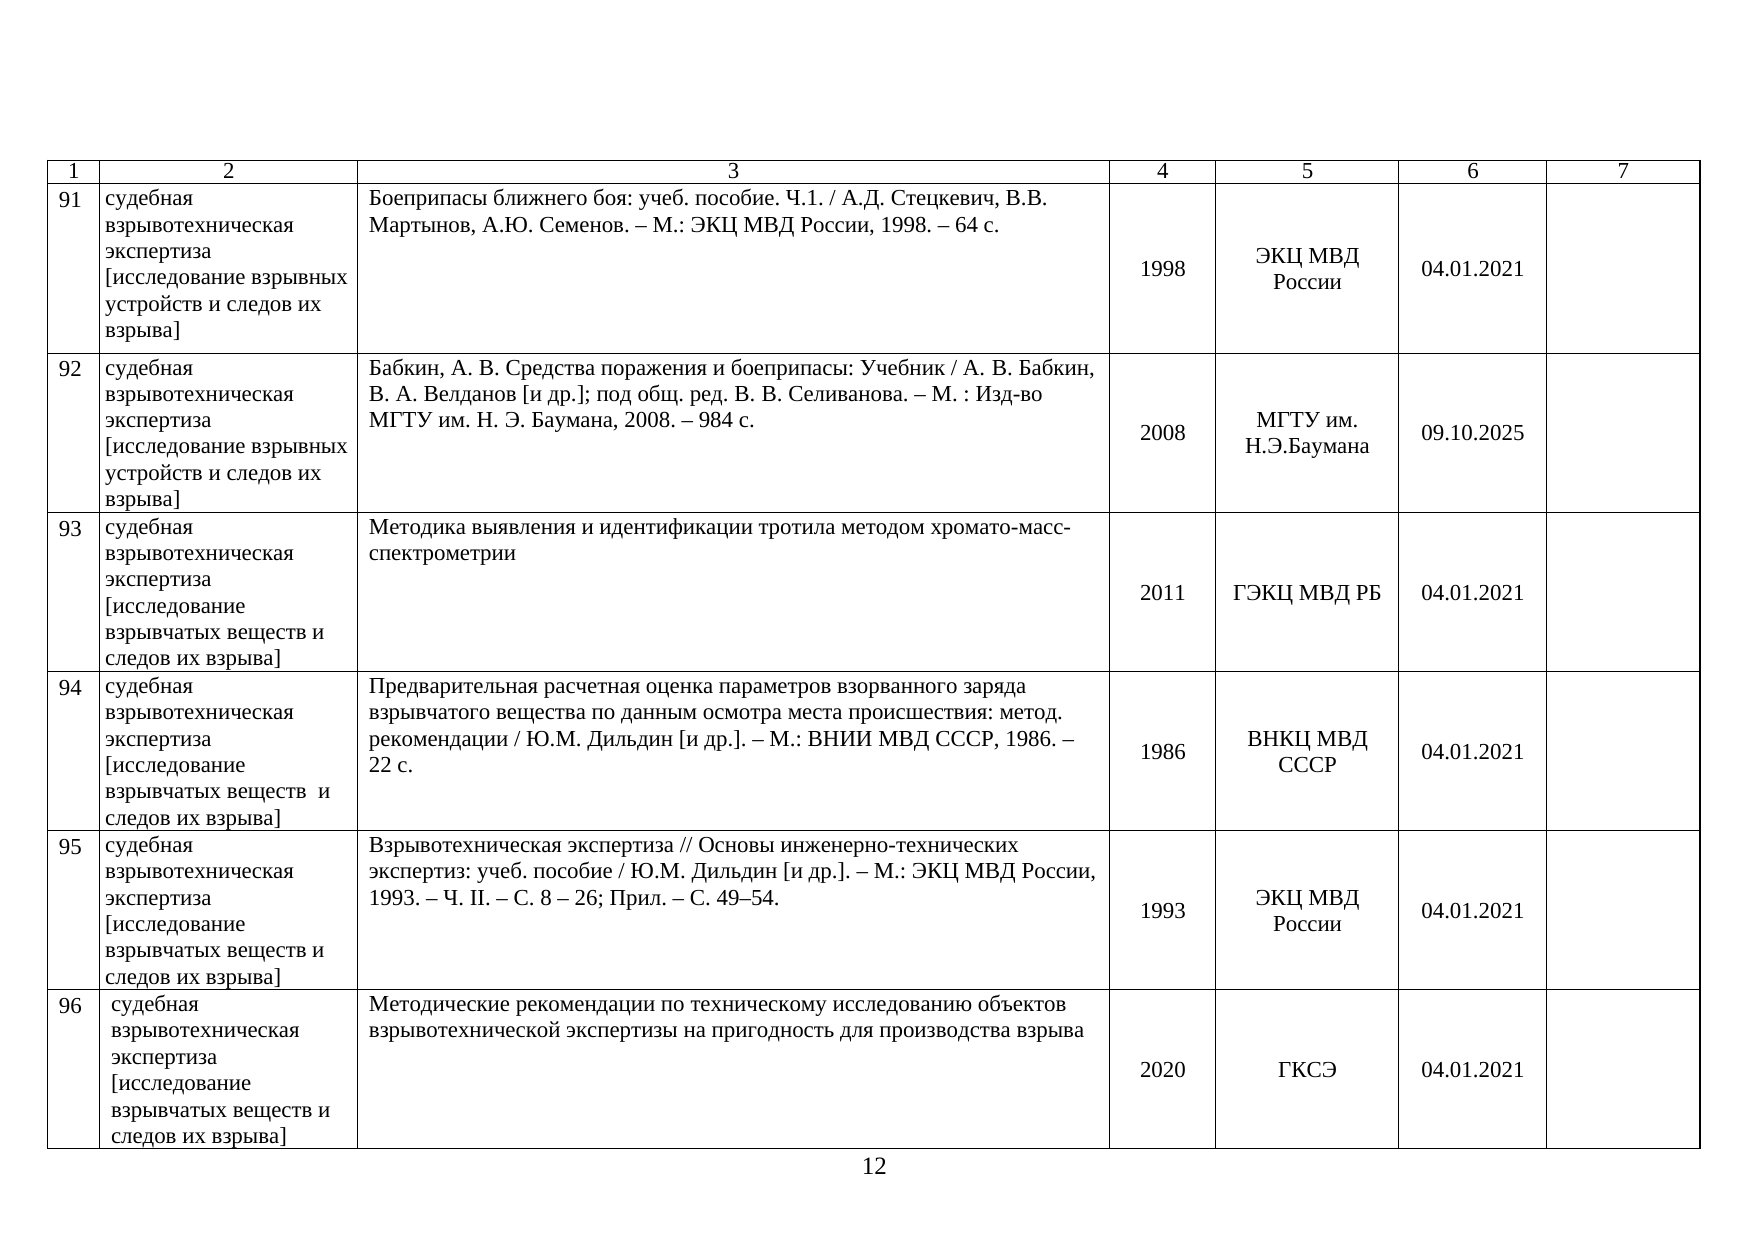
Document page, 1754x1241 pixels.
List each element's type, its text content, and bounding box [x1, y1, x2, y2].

table_header 6 [1399, 161, 1546, 183]
table_cell 04.01.2021 [1399, 831, 1546, 989]
table_cell [1547, 672, 1699, 830]
table_cell 81 [48, 184, 99, 352]
table_cell Методические рекомендации по техническому исследованию объектов взрывотехнической экспертизы на пригодность для производства взрыва [358, 990, 1109, 1148]
table_header 5 [1216, 161, 1398, 183]
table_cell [100, 184, 357, 352]
table_cell Методика выявления и идентификации тротила методом хромато-масс-спектрометрии [358, 513, 1109, 671]
table_cell Взрывотехническая экспертиза // Основы инженерно-технических экспертиз: учеб. пособие / Ю.М. Дильдин [и др.]. – М.: ЭКЦ МВД России, 1993. – Ч. II. – С. 8 – 26; Прил. – С. 49–54. [358, 831, 1109, 989]
table_cell ГКСЭ [1216, 990, 1398, 1148]
table_cell судебная взрывотехническая экспертиза [исследование взрывчатых веществ и следов их взрыва] [100, 513, 357, 671]
table_cell Боеприпасы ближнего боя: учеб. пособие. Ч.1. / А.Д. Стецкевич, В.В. Мартынов, А.Ю. Семенов. – М.: ЭКЦ МВД России, 1998. – 64 с. [358, 184, 1109, 352]
table_cell ВНКЦ МВД СССР [1216, 672, 1398, 830]
table_cell 84 [48, 831, 99, 989]
table_cell судебная взрывотехническая экспертиза [исследование взрывчатых веществ и следов их взрыва] [100, 672, 357, 830]
table_cell [1547, 513, 1699, 671]
table_header 7 [1547, 161, 1699, 183]
table_cell 85 [48, 990, 99, 1148]
table_cell 1993 [1110, 831, 1215, 989]
table_cell МГТУ им. Н.Э.Баумана [1216, 354, 1398, 512]
table_cell 1998 [1110, 184, 1215, 352]
table_cell ГЭКЦ МВД РБ [1216, 513, 1398, 671]
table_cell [100, 990, 357, 1148]
table_cell 04.01.2021 [1399, 990, 1546, 1148]
table_cell [48, 354, 99, 512]
table_cell 2008 [1110, 354, 1215, 512]
table_cell 83 [48, 672, 99, 830]
table_cell [1547, 354, 1699, 512]
table_cell судебная взрывотехническая экспертиза [исследование взрывных устройств и следов их взрыва] [100, 354, 357, 512]
table_cell 04.01.2021 [1399, 513, 1546, 671]
table_header 3 [358, 161, 1109, 183]
table_cell Бабкин, А. В. Средства поражения и боеприпасы: Учебник / А. В. Бабкин, В. А. Велданов [и др.]; под общ. ред. В. В. Селиванова. – М. : Изд-во МГТУ им. Н. Э. Баумана, 2008. – 984 с. [358, 354, 1109, 512]
table_header 1 [48, 161, 99, 183]
table_cell судебная взрывотехническая экспертиза [исследование взрывчатых веществ и следов их взрыва] [100, 831, 357, 989]
table_cell ЭКЦ МВД России [1216, 831, 1398, 989]
table_cell 09.10.2025 [1399, 354, 1546, 512]
table_cell 04.01.2021 [1399, 672, 1546, 830]
table_cell Предварительная расчетная оценка параметров взорванного заряда взрывчатого вещества по данным осмотра места происшествия: метод. рекомендации / Ю.М. Дильдин [и др.]. – М.: ВНИИ МВД СССР, 1986. – 22 с. [358, 672, 1109, 830]
table_cell 2020 [1110, 990, 1215, 1148]
table_cell [1547, 831, 1699, 989]
table_cell 2011 [1110, 513, 1215, 671]
table_cell 82 [48, 513, 99, 671]
table_cell 04.01.2021 [1399, 184, 1546, 352]
table_header 4 [1110, 161, 1215, 183]
table_cell [1547, 990, 1699, 1148]
table_cell ЭКЦ МВД России [1216, 184, 1398, 352]
table_cell 1986 [1110, 672, 1215, 830]
table_header 2 [100, 161, 357, 183]
table_cell [1547, 184, 1699, 352]
